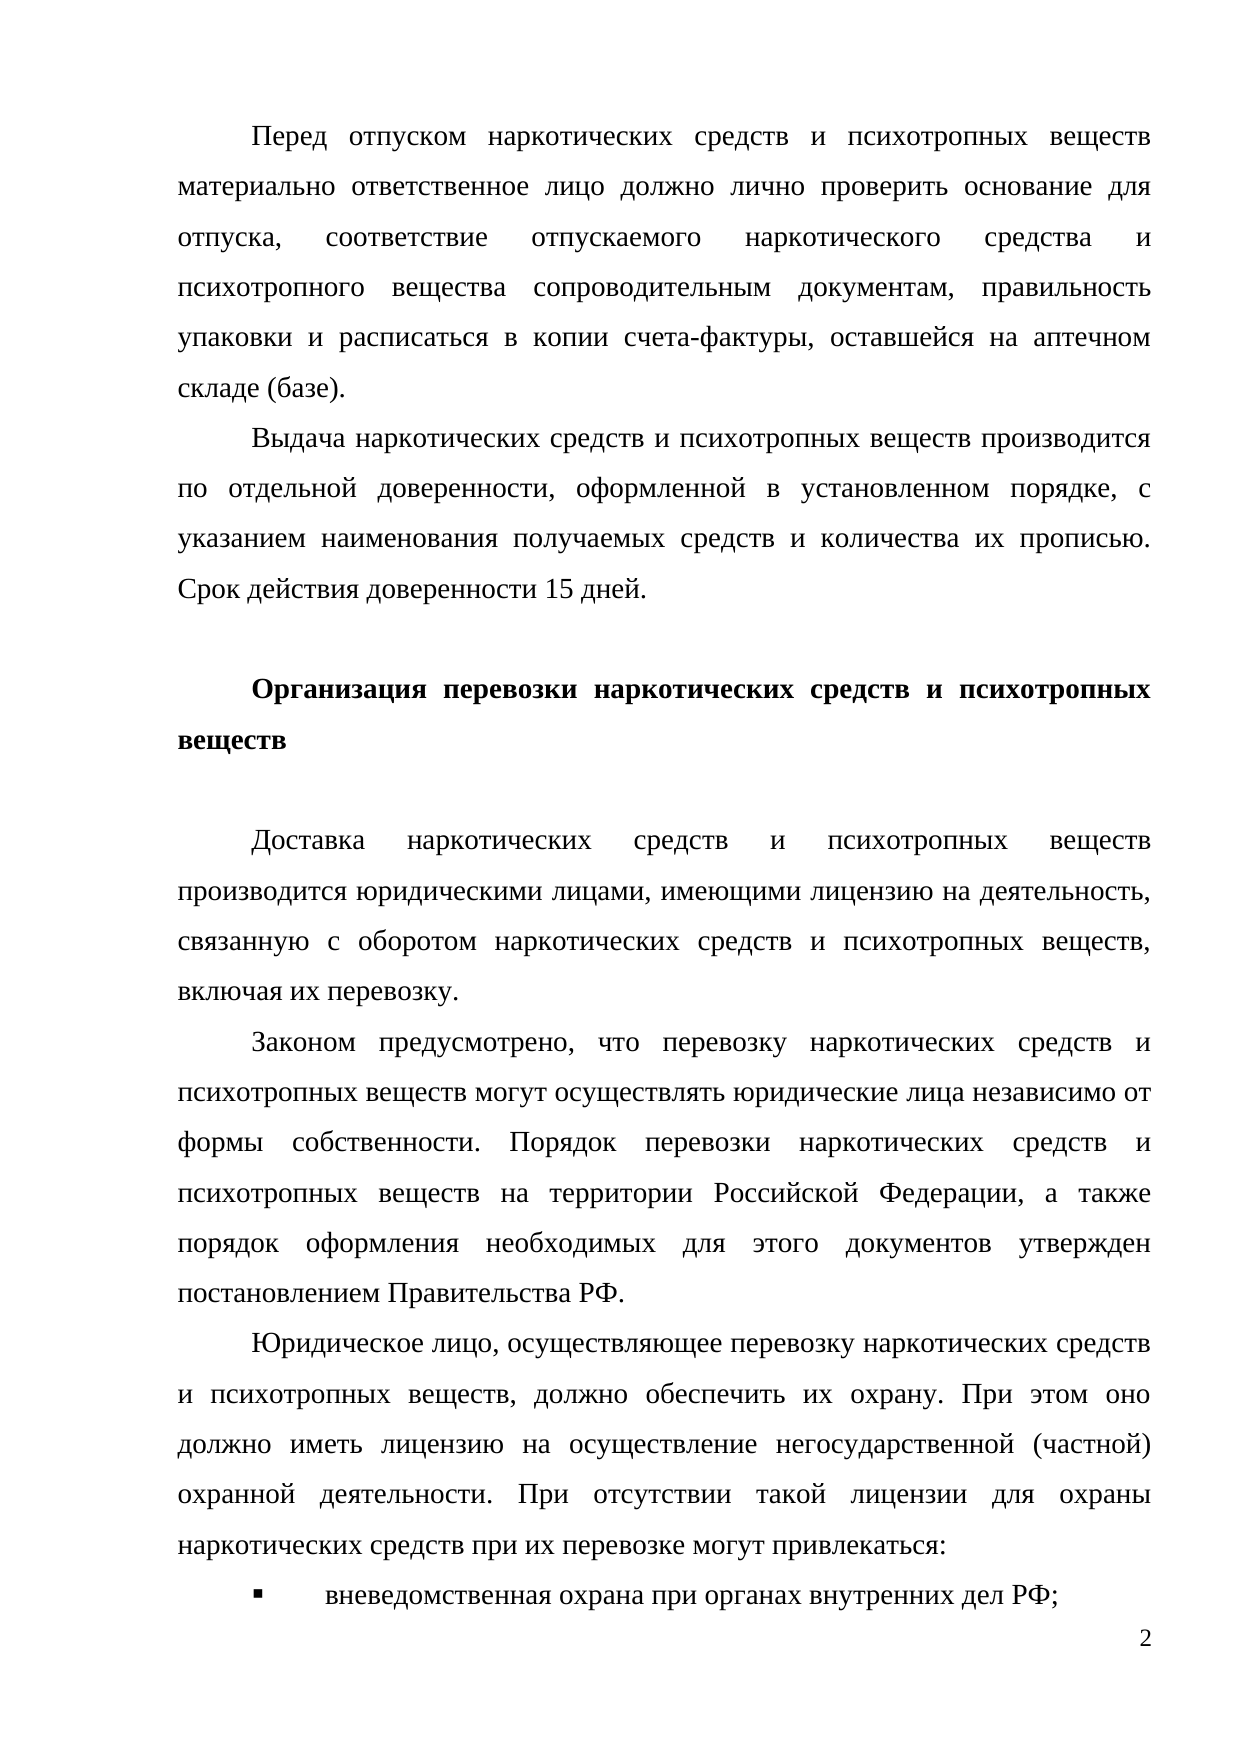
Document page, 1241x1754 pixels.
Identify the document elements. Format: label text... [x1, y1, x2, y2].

text Организация перевозки наркотических средств и психотропных веществ [177, 672, 1152, 755]
text Юридическое лицо, осуществляющее перевозку наркотических средств и психотропных веществ, должно обеспечить их охрану. При этом оно должно иметь лицензию на осуществление негосударственной (частной) охранной деятельности. При отсутствии такой лицензии для охраны наркотических средств при их перевозке могут привлекаться: [177, 1326, 1152, 1560]
list вневедомственная охрана при органах внутренних дел РФ; [177, 1577, 1152, 1611]
text Законом предусмотрено, что перевозку наркотических средств и психотропных веществ могут осуществлять юридические лица независимо от формы собственности. Порядок перевозки наркотических средств и психотропных веществ на территории Российской Федерации, а также порядок оформления необходимых для этого документов утвержден постановлением Правительства РФ. [177, 1024, 1152, 1309]
text Перед отпуском наркотических средств и психотропных веществ материально ответственное лицо должно лично проверить основание для отпуска, соответствие отпускаемого наркотического средства и психотропного вещества сопроводительным документам, правильность упаковки и расписаться в копии счета-фактуры, оставшейся на аптечном складе (базе). [177, 118, 1152, 403]
text Доставка наркотических средств и психотропных веществ производится юридическими лицами, имеющими лицензию на деятельность, связанную с оборотом наркотических средств и психотропных веществ, включая их перевозку. [177, 822, 1152, 1007]
text Выдача наркотических средств и психотропных веществ производится по отдельной доверенности, оформленной в установленном порядке, с указанием наименования получаемых средств и количества их прописью. Срок действия доверенности 15 дней. [177, 420, 1152, 604]
